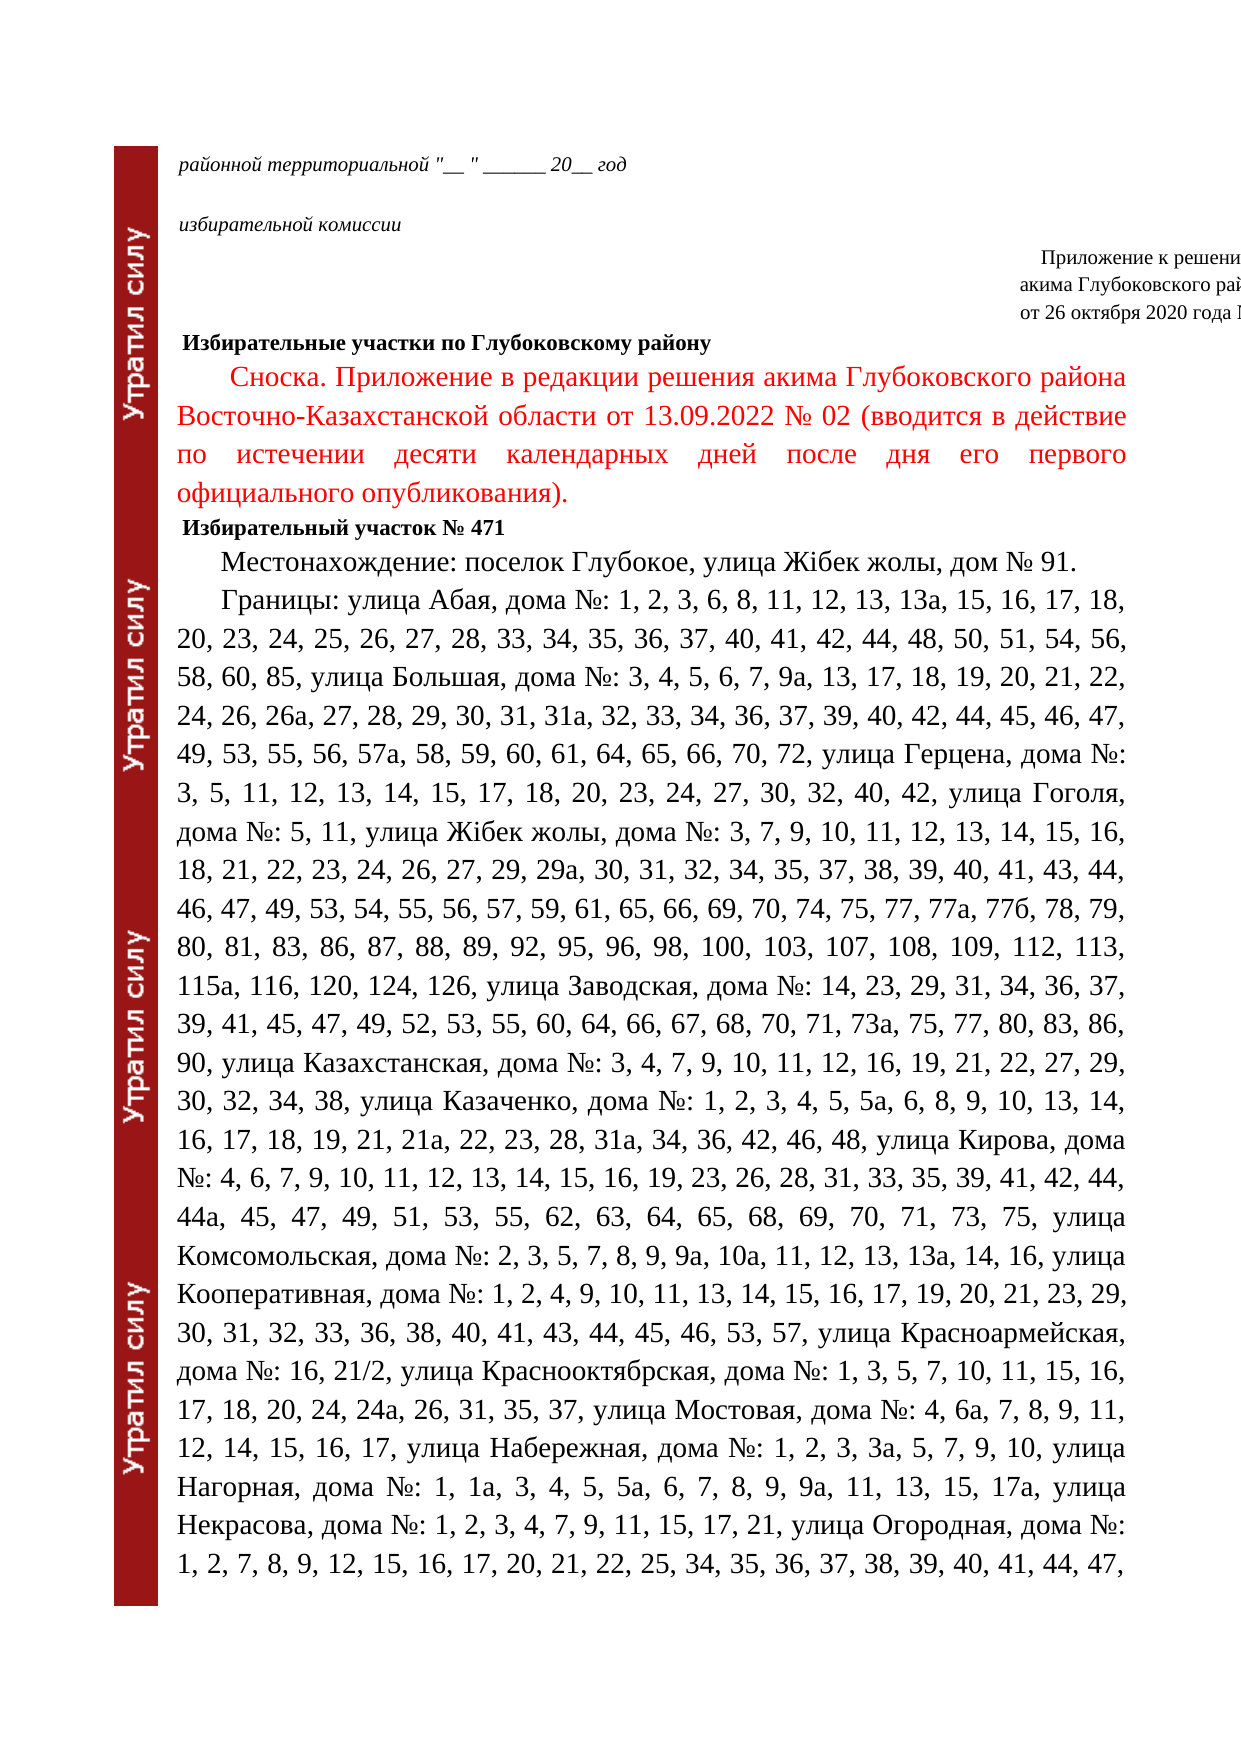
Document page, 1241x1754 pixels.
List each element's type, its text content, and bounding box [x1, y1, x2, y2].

picture [114, 1579, 158, 1606]
table_header Приложение к решению акима Глубоковского района от 26 октября 2020 года № 03 [912, 243, 1240, 329]
text Избирательный участок № 471 [112, 514, 1128, 540]
text Местонахождение: поселок Глубокое, улица Жібек жолы, дом № 91. [112, 544, 1128, 577]
table_header [101, 243, 912, 329]
picture [114, 577, 158, 582]
picture [114, 146, 158, 150]
picture [114, 540, 158, 544]
text Избирательные участки по Глубоковскому району [112, 329, 1128, 356]
table_cell Согласовано: Председатель Глубоковской ФИО районной территориальной "__ " ______ 20__ год избирательной комиссии [101, 150, 1240, 243]
picture [114, 509, 158, 514]
text Сноска. Приложение в редакции решения акима Глубоковского района Восточно-Казахстанской области от 13.09.2022 № 02 (вводится в действие по истечении десяти календарных дней после дня его первого официального опубликования). [112, 359, 1128, 509]
